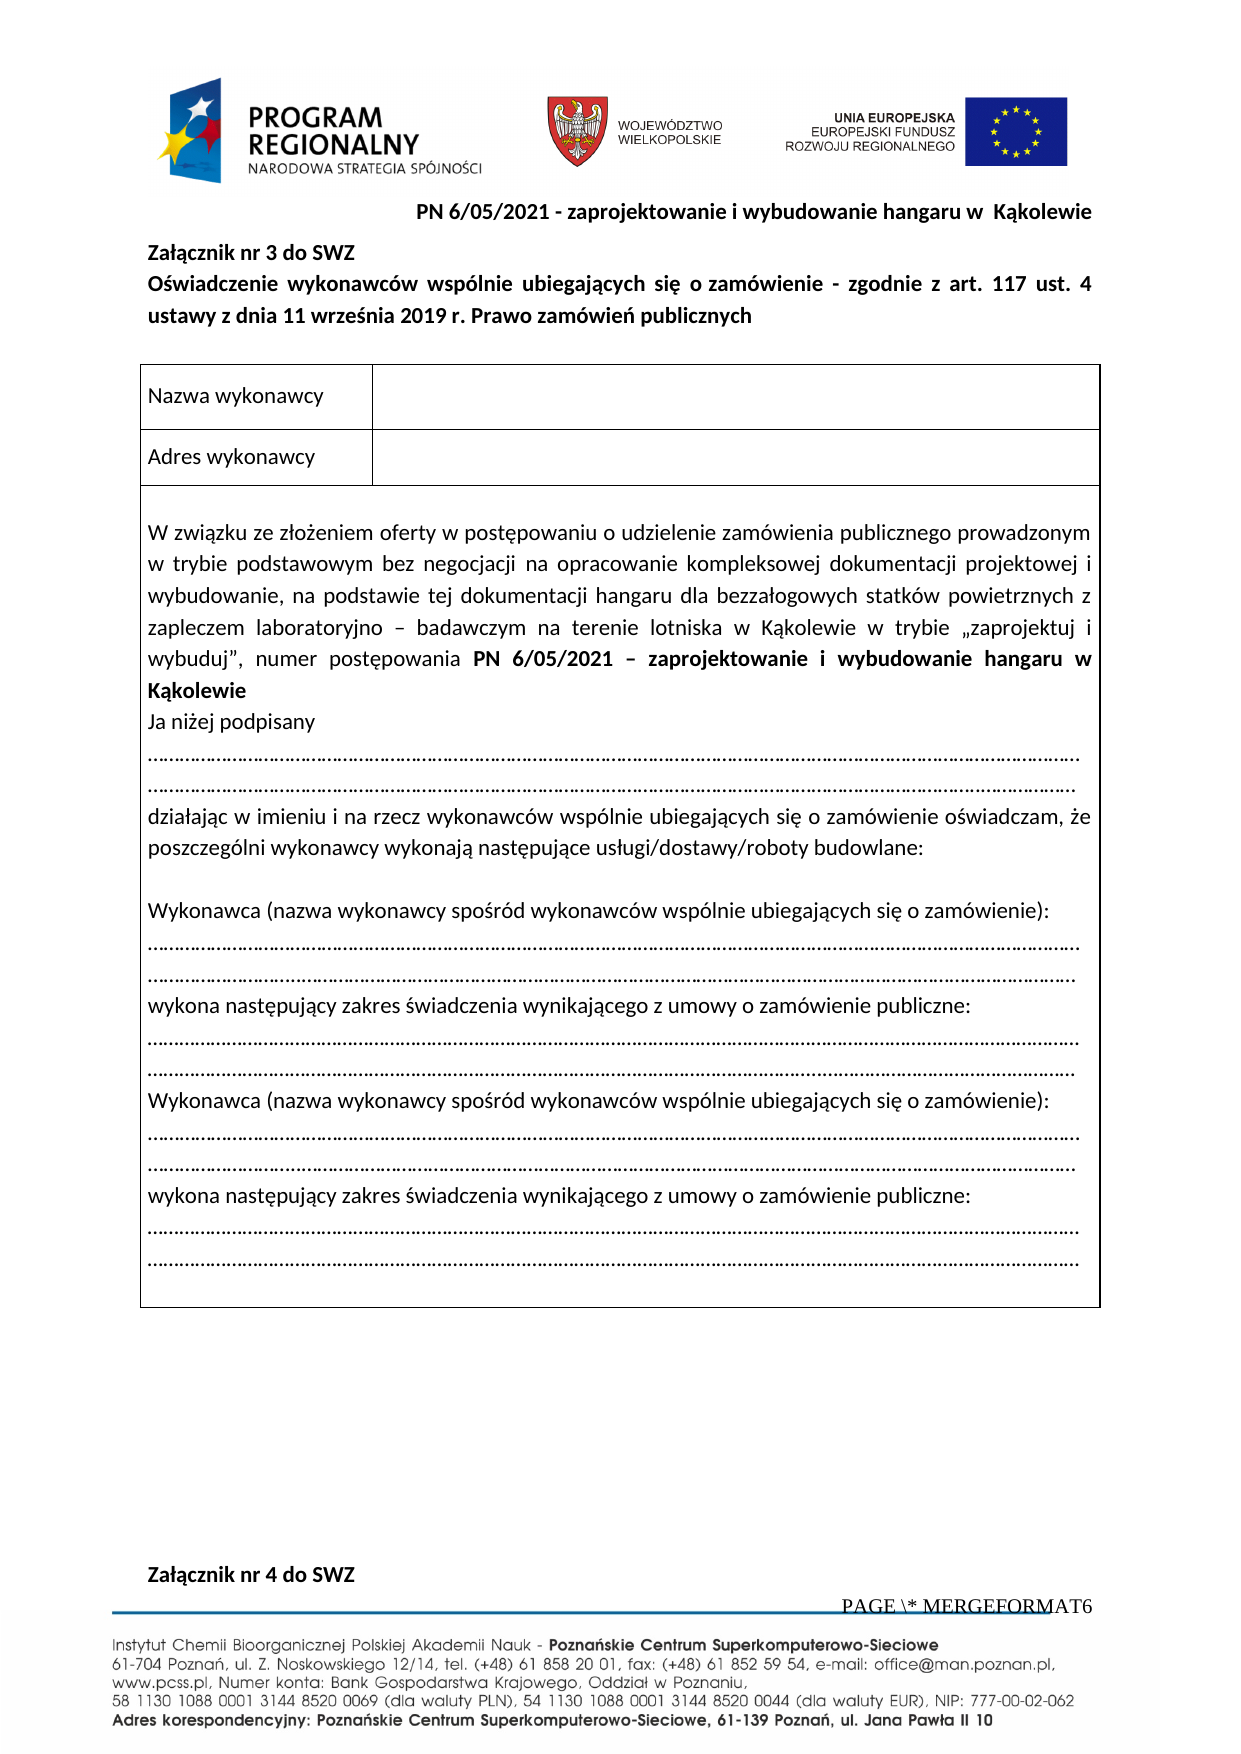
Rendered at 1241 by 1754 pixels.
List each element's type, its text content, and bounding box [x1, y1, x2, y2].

picture [147, 66, 1069, 197]
text Załącznik nr 3 do SWZ [148, 238, 1092, 266]
picture [1, 1609, 1161, 1754]
table_cell [373, 430, 1099, 485]
table_header Nazwa wykonawcy [141, 365, 372, 428]
text Załącznik nr 4 do SWZ [148, 1560, 1092, 1588]
table_cell Adres wykonawcy [141, 430, 372, 485]
text Oświadczenie wykonawców wspólnie ubiegających się o zamówienie - zgodnie z art. 117 ust. 4 ustawy z dnia 11 września 2019 r. Prawo zamówień publicznych [148, 269, 1092, 329]
table_header [373, 365, 1099, 428]
table_cell W związku ze złożeniem oferty w postępowaniu o udzielenie zamówienia publicznego prowadzonym w trybie podstawowym bez negocjacji na opracowanie kompleksowej dokumentacji projektowej i wybudowanie, na podstawie tej dokumentacji hangaru dla bezzałogowych statków powietrznych z zapleczem laboratoryjno – badawczym na terenie lotniska w Kąkolewie w trybie „zaprojektuj i wybuduj”, numer postępowania PN 6/05/2021 – zaprojektowanie i wybudowanie hangaru w Kąkolewie Ja niżej podpisany ………………………………………………………………………………………………………………………………………………………………………………………………………………………………………………………………………………………………………..……………… działając w imieniu i na rzecz wykonawców wspólnie ubiegających się o zamówienie oświadczam, że poszczególni wykonawcy wykonają następujące usługi/dostawy/roboty budowlane: Wykonawca (nazwa wykonawcy spośród wykonawców wspólnie ubiegających się o zamówienie): ……………………………………………………………………………………………………………………………………………………………………………………..………………………………………………………………………………………………………………………………… wykona następujący zakres świadczenia wynikającego z umowy o zamówienie publiczne: ……………………………………………………………………………………………………………………………………………………………………………………………………………………………………………………………………………..………………………………………… Wykonawca (nazwa wykonawcy spośród wykonawców wspólnie ubiegających się o zamówienie): ……………………………………………………………………………………………………………………………………………………………………………………..………………………………………………………………………………………………………………………………… wykona następujący zakres świadczenia wynikającego z umowy o zamówienie publiczne: ………………………………………………………………………………………………………………………………………………………………………………………………………………………………………………………………………………………………………………………… [141, 486, 1099, 1307]
